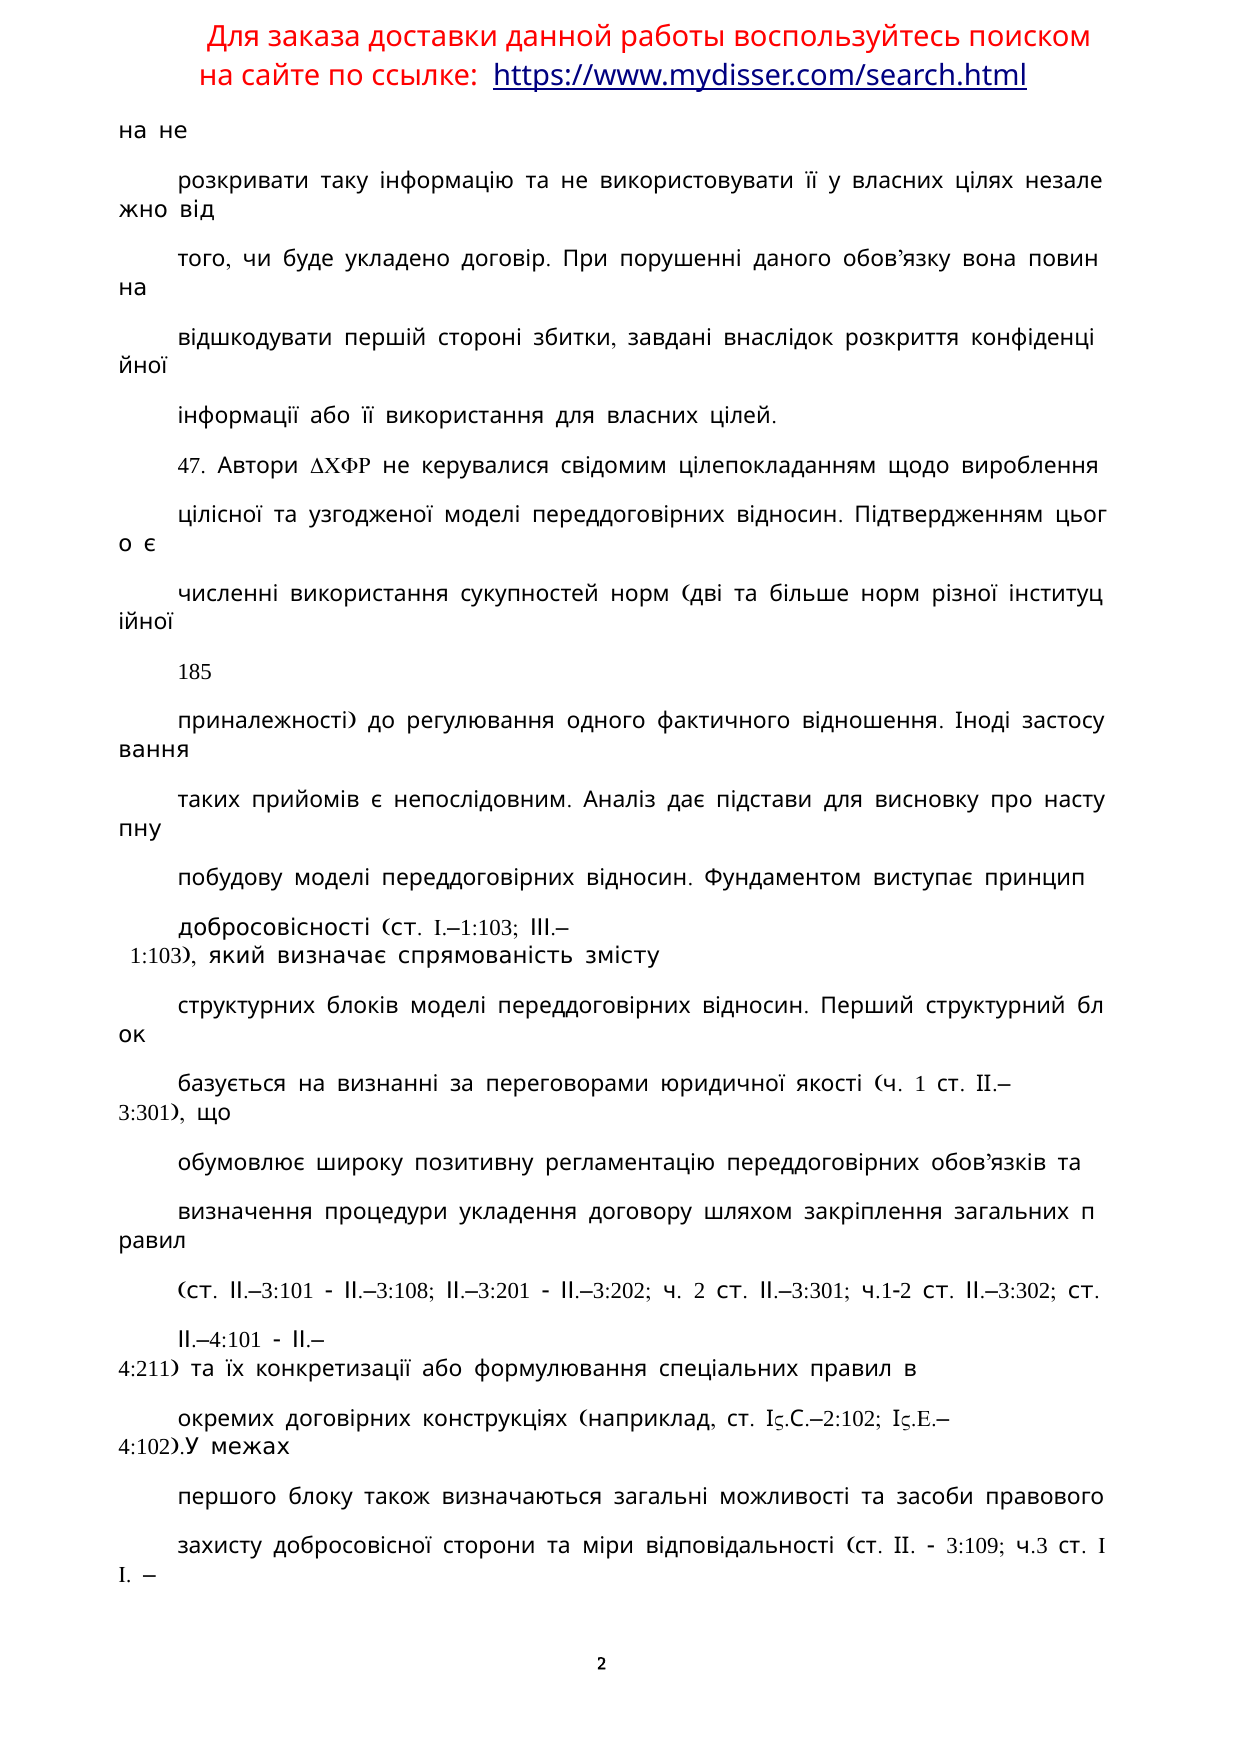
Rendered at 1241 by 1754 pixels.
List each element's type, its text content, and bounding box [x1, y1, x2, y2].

text  [118, 655, 1107, 684]
text такихприйомівєнепослідовнимАналіздаєпідставидлявисновкупронаступну [118, 783, 1107, 841]
text структурнихблоківмоделіпереддоговірнихвідносинПершийструктурнийблок [118, 989, 1107, 1047]
text тогочибудеукладенодоговірПрипорушенніданогообов’язкувонаповинна [118, 243, 1107, 300]
text побудовумоделіпереддоговірнихвідносинФундаментомвиступаєпринцип [118, 862, 1107, 890]
text ІІ–ІІ–таїхконкретизаціїабоформулюванняспеціальнихправилв [118, 1324, 1107, 1381]
text окремихдоговірнихконструкціяхнаприкладстІС–І–Умежах [118, 1402, 1107, 1459]
text приналежностідорегулюванняодногофактичноговідношенняІнодізастосування [118, 705, 1107, 762]
text інформаціїабоїївикористаннядлявласнихцілей [118, 399, 1107, 428]
text цілісноїтаузгодженоїмоделіпереддоговірнихвідносинПідтвердженнямцьогоє [118, 499, 1107, 556]
text обумовлюєширокупозитивнурегламентаціюпереддоговірнихобов’язківта [118, 1146, 1107, 1175]
text захистудобросовісноїсторонитаміривідповідальностістІІчст– [118, 1530, 1107, 1587]
text добросовісностіст–ІІІ–якийвизначаєспрямованістьзмісту [118, 911, 1107, 969]
text стІІ–ІІ–ІІ–ІІ–чстІІ–чстІІ–ст [118, 1274, 1107, 1303]
text базуєтьсянавизнаннізапереговорамиюридичноїякостічстІІ–що [118, 1068, 1107, 1125]
text Авторинекерувалисясвідомимцілепокладаннямщодовироблення [118, 449, 1107, 478]
text розкриватитакуінформаціютаневикористовуватиїїувласнихціляхнезалежновід [118, 164, 1107, 222]
text визначенняпроцедуриукладеннядоговорушляхомзакріпленнязагальнихправил [118, 1196, 1107, 1253]
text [118, 115, 1107, 144]
text першогоблокутакожвизначаютьсязагальніможливостітазасобиправового [118, 1480, 1107, 1509]
text численнівикористаннясукупностейнормдвітабільшенормрізноїінституційної [118, 577, 1107, 634]
text відшкодуватипершійсторонізбиткизавданівнаслідокрозкриттяконфіденційної [118, 321, 1107, 379]
